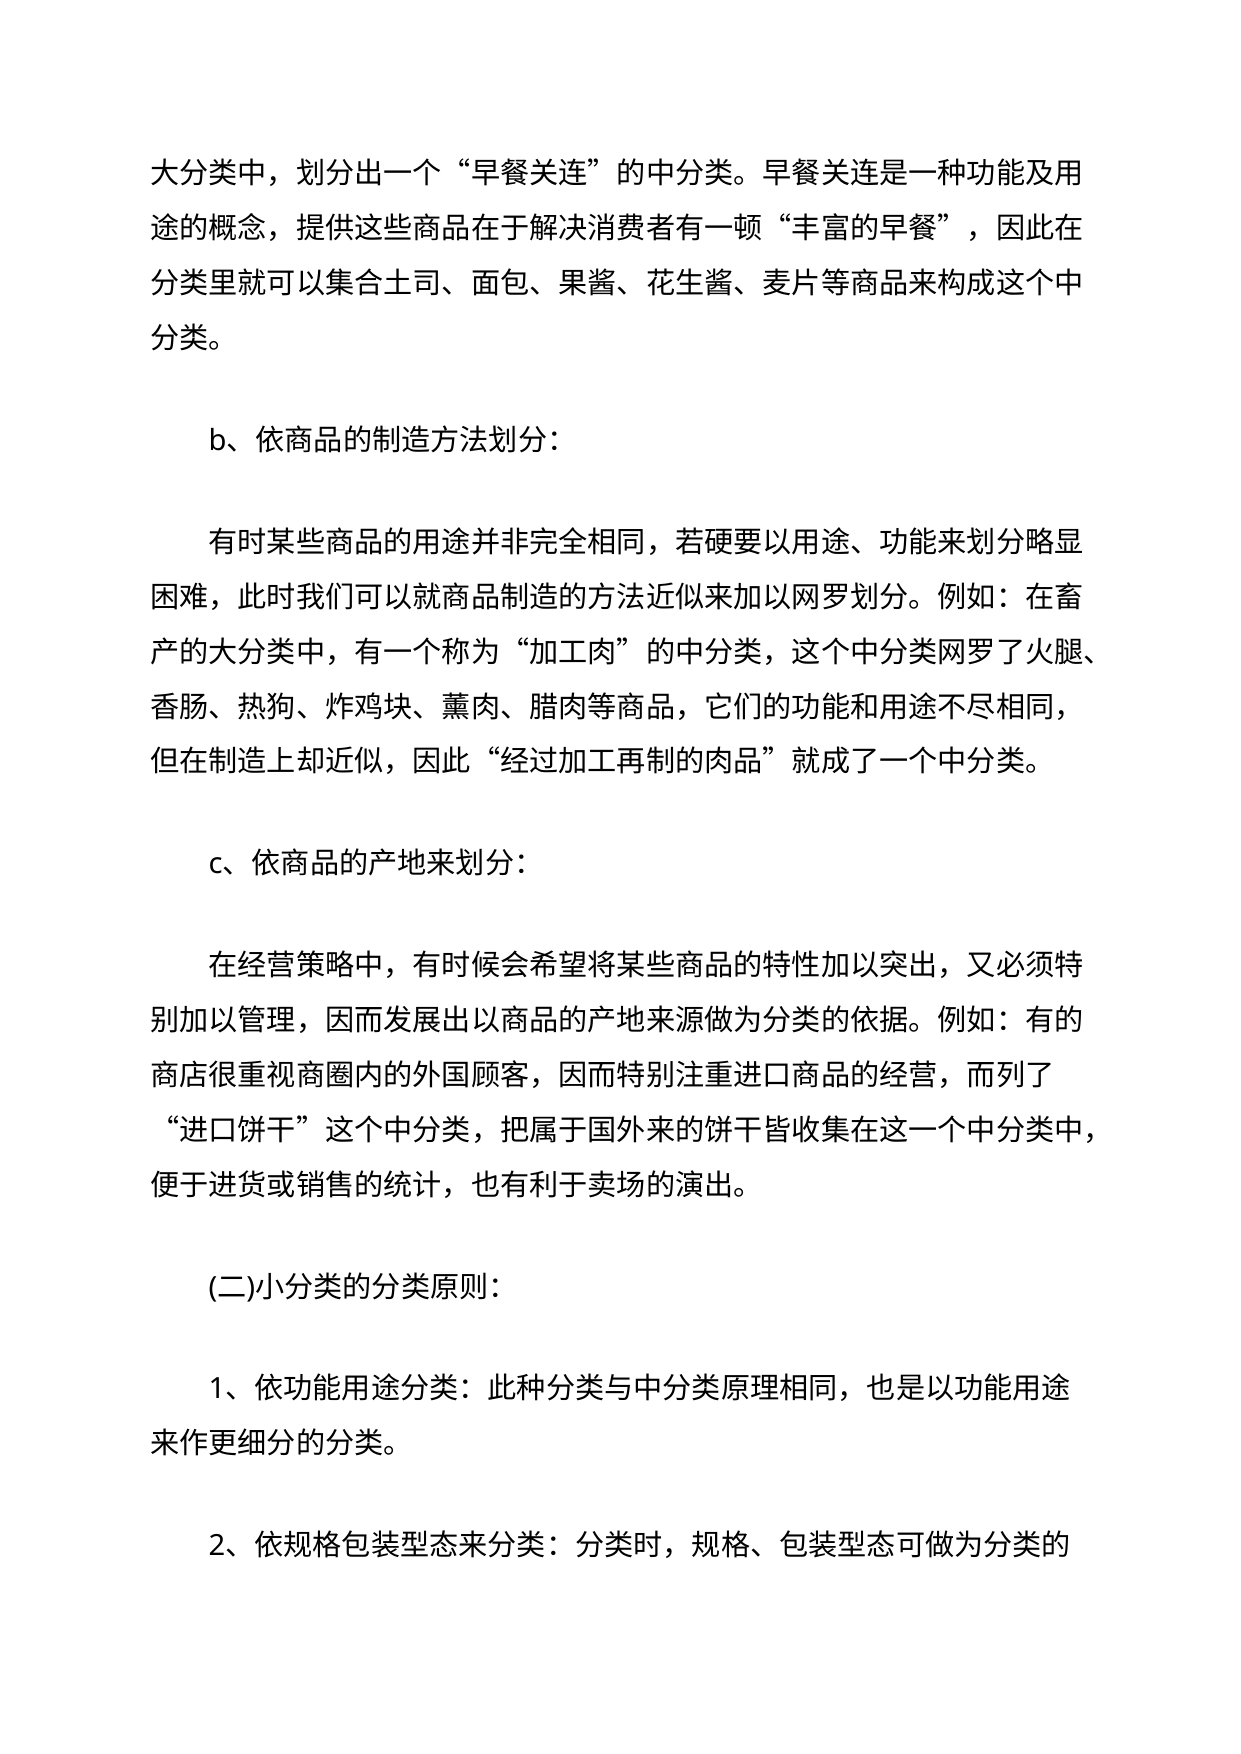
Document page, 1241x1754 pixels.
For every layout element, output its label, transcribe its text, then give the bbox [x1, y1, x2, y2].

text (二)小分类的分类原则： [150, 1263, 1090, 1306]
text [150, 1522, 1090, 1564]
text 1、依功能用途分类：此种分类与中分类原理相同，也是以功能用途来作更细分的分类。 [150, 1365, 1090, 1462]
text b、依商品的制造方法划分： [150, 416, 1090, 459]
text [150, 150, 1090, 357]
text 有时某些商品的用途并非完全相同，若硬要以用途、功能来划分略显困难，此时我们可以就商品制造的方法近似来加以网罗划分。例如：在畜产的大分类中，有一个称为“加工肉”的中分类，这个中分类网罗了火腿、香肠、热狗、炸鸡块、薰肉、腊肉等商品，它们的功能和用途不尽相同，但在制造上却近似，因此“经过加工再制的肉品”就成了一个中分类。 [150, 518, 1090, 780]
text c、依商品的产地来划分： [150, 840, 1090, 882]
text 在经营策略中，有时候会希望将某些商品的特性加以突出，又必须特别加以管理，因而发展出以商品的产地来源做为分类的依据。例如：有的商店很重视商圈内的外国顾客，因而特别注重进口商品的经营，而列了“进口饼干”这个中分类，把属于国外来的饼干皆收集在这一个中分类中，便于进货或销售的统计，也有利于卖场的演出。 [150, 942, 1090, 1204]
